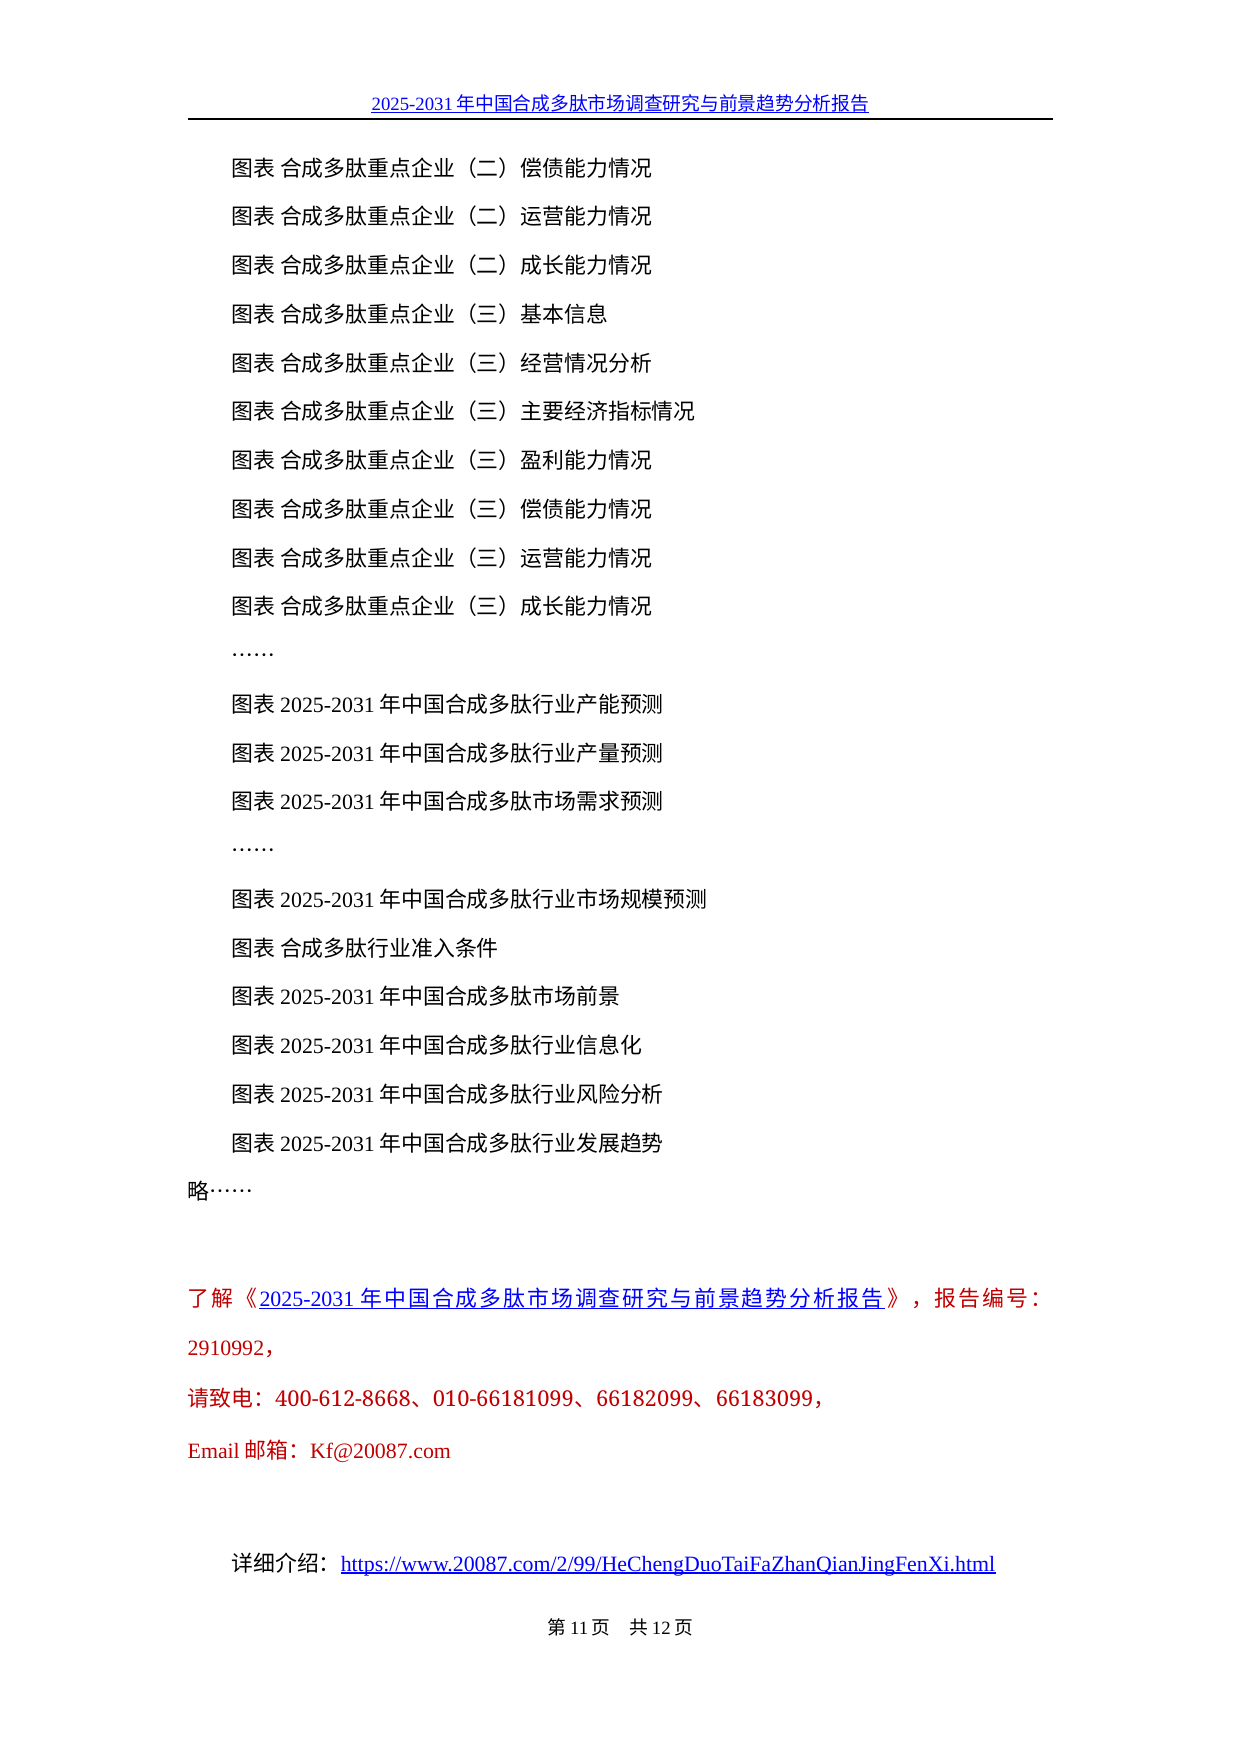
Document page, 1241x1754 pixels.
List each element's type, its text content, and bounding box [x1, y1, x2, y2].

text 请致电：400-612-8668、010-66181099、66182099、66183099， [187, 1381, 1053, 1413]
text 了解《2025-2031年中国合成多肽市场调查研究与前景趋势分析报告》，报告编号：2910992， [187, 1280, 1053, 1362]
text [187, 150, 1053, 1206]
text 详细介绍：https://www.20087.com/2/99/HeChengDuoTaiFaZhanQianJingFenXi.html [187, 1545, 1053, 1578]
text Email邮箱：Kf@20087.com [187, 1432, 1053, 1465]
